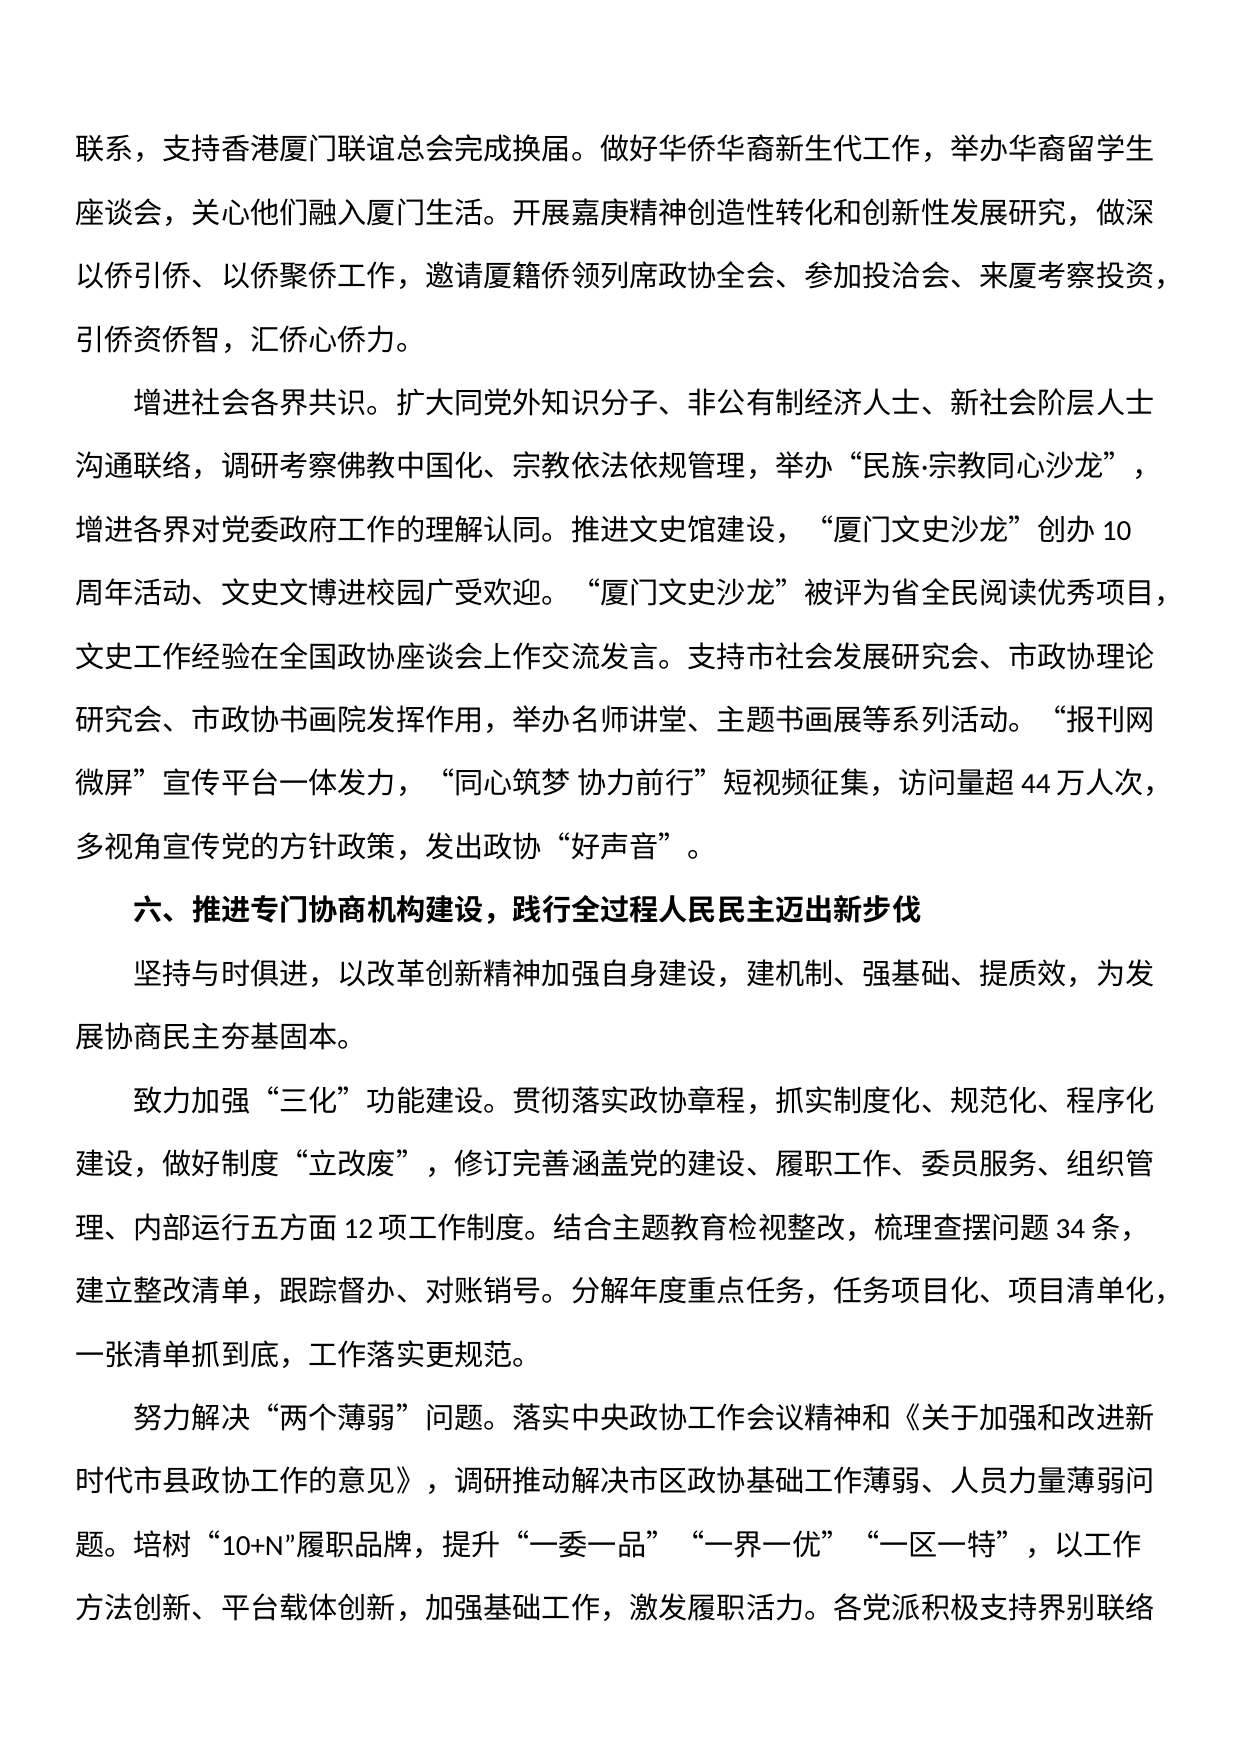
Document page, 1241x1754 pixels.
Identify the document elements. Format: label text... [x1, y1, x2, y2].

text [75, 126, 1165, 358]
text 坚持与时俱进，以改革创新精神加强自身建设，建机制、强基础、提质效，为发展协商民主夯基固本。 [75, 950, 1165, 1056]
text 增进社会各界共识。扩大同党外知识分子、非公有制经济人士、新社会阶层人士沟通联络，调研考察佛教中国化、宗教依法依规管理，举办“民族·宗教同心沙龙”，增进各界对党委政府工作的理解认同。推进文史馆建设，“厦门文史沙龙”创办10周年活动、文史文博进校园广受欢迎。“厦门文史沙龙”被评为省全民阅读优秀项目，文史工作经验在全国政协座谈会上作交流发言。支持市社会发展研究会、市政协理论研究会、市政协书画院发挥作用，举办名师讲堂、主题书画展等系列活动。“报刊网微屏”宣传平台一体发力，“同心筑梦 协力前行”短视频征集，访问量超44万人次，多视角宣传党的方针政策，发出政协“好声音”。 [75, 379, 1165, 866]
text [75, 1394, 1165, 1627]
text 致力加强“三化”功能建设。贯彻落实政协章程，抓实制度化、规范化、程序化建设，做好制度“立改废”，修订完善涵盖党的建设、履职工作、委员服务、组织管理、内部运行五方面12项工作制度。结合主题教育检视整改，梳理查摆问题34条，建立整改清单，跟踪督办、对账销号。分解年度重点任务，任务项目化、项目清单化，一张清单抓到底，工作落实更规范。 [75, 1077, 1165, 1373]
text 六、推进专门协商机构建设，践行全过程人民民主迈出新步伐 [75, 887, 1165, 929]
